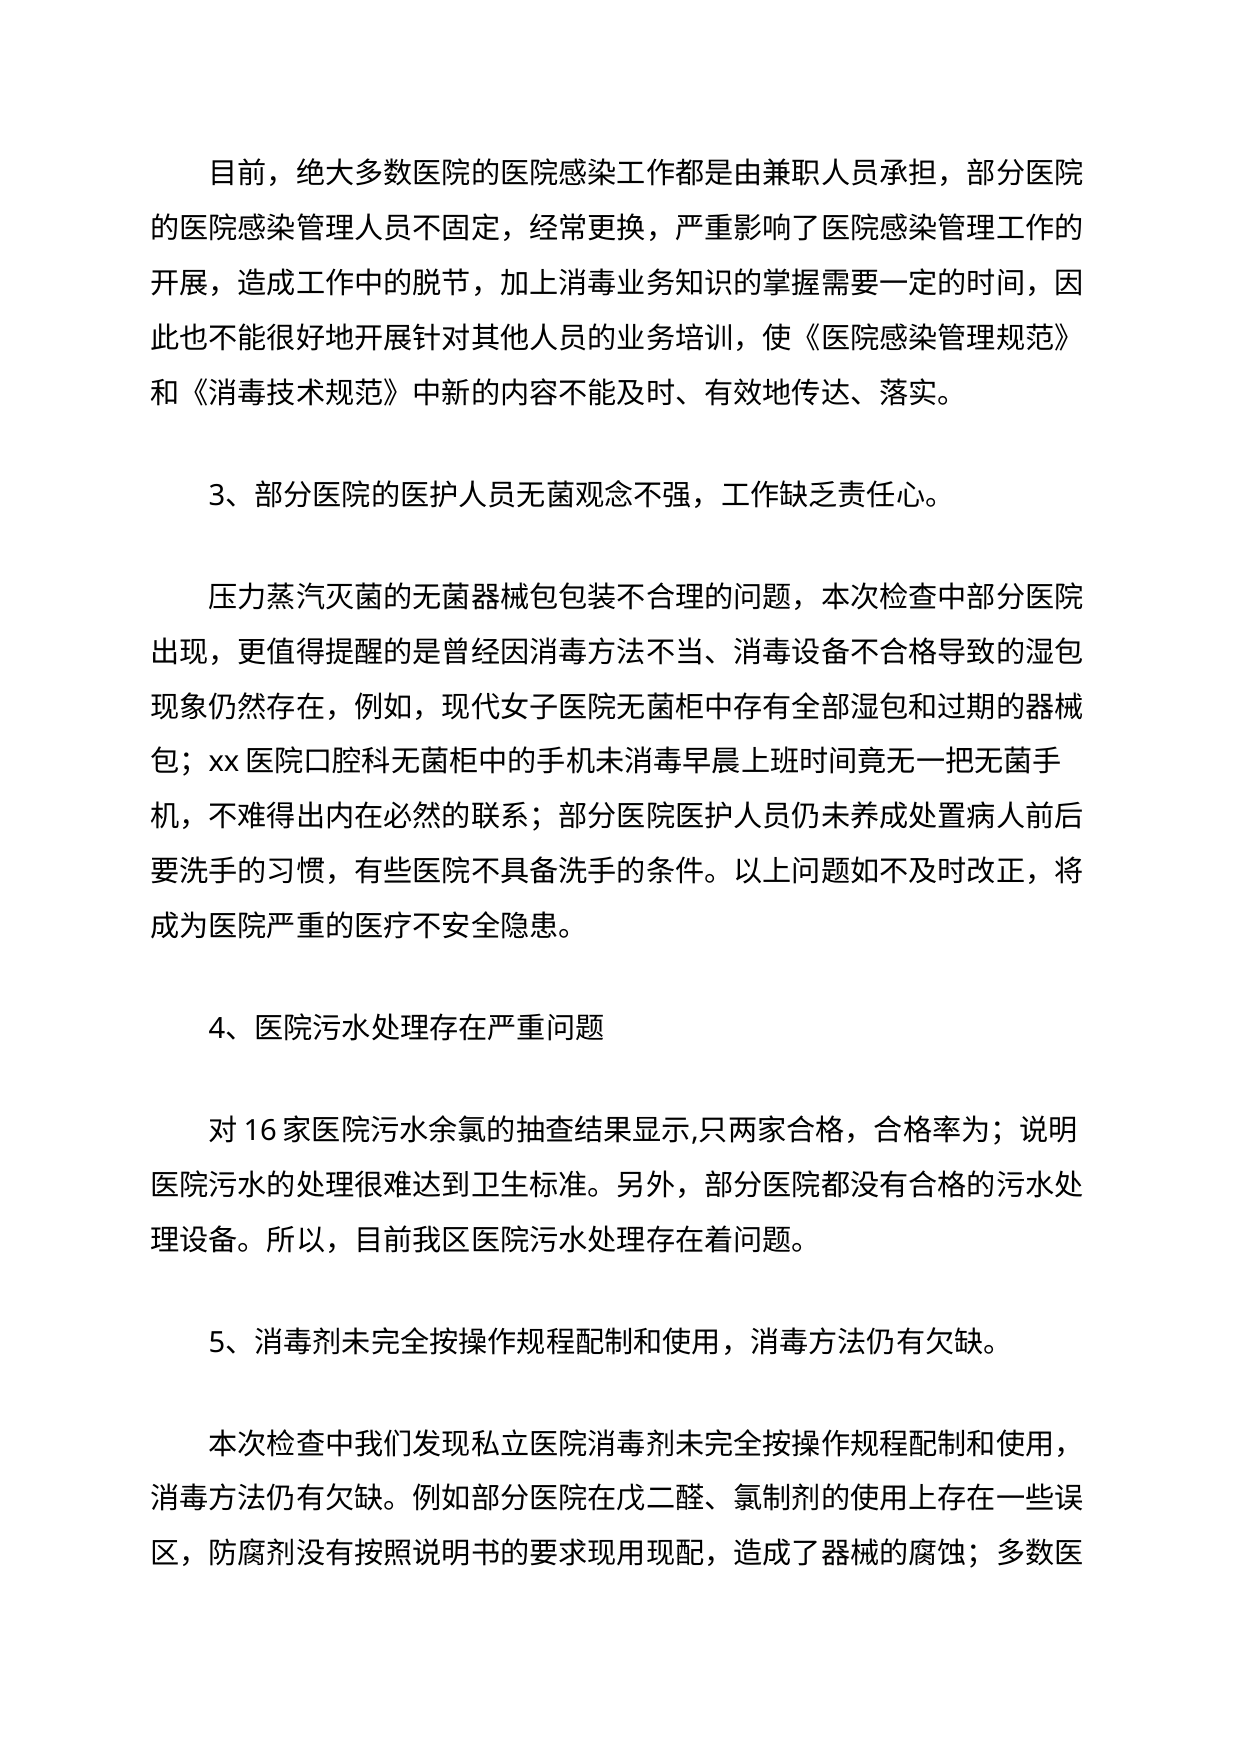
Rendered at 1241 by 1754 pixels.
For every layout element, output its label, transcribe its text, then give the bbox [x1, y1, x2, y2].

text 目前，绝大多数医院的医院感染工作都是由兼职人员承担，部分医院的医院感染管理人员不固定，经常更换，严重影响了医院感染管理工作的开展，造成工作中的脱节，加上消毒业务知识的掌握需要一定的时间，因此也不能很好地开展针对其他人员的业务培训，使《医院感染管理规范》和《消毒技术规范》中新的内容不能及时、有效地传达、落实。 [150, 150, 1090, 412]
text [150, 1420, 1090, 1572]
text 4、医院污水处理存在严重问题 [150, 1004, 1090, 1047]
text 5、消毒剂未完全按操作规程配制和使用，消毒方法仍有欠缺。 [150, 1318, 1090, 1361]
text 压力蒸汽灭菌的无菌器械包包装不合理的问题，本次检查中部分医院出现，更值得提醒的是曾经因消毒方法不当、消毒设备不合格导致的湿包现象仍然存在，例如，现代女子医院无菌柜中存有全部湿包和过期的器械包；xx医院口腔科无菌柜中的手机未消毒早晨上班时间竟无一把无菌手机，不难得出内在必然的联系；部分医院医护人员仍未养成处置病人前后要洗手的习惯，有些医院不具备洗手的条件。以上问题如不及时改正，将成为医院严重的医疗不安全隐患。 [150, 573, 1090, 945]
text 对16家医院污水余氯的抽查结果显示,只两家合格，合格率为；说明医院污水的处理很难达到卫生标准。另外，部分医院都没有合格的污水处理设备。所以，目前我区医院污水处理存在着问题。 [150, 1107, 1090, 1259]
text 3、部分医院的医护人员无菌观念不强，工作缺乏责任心。 [150, 471, 1090, 514]
